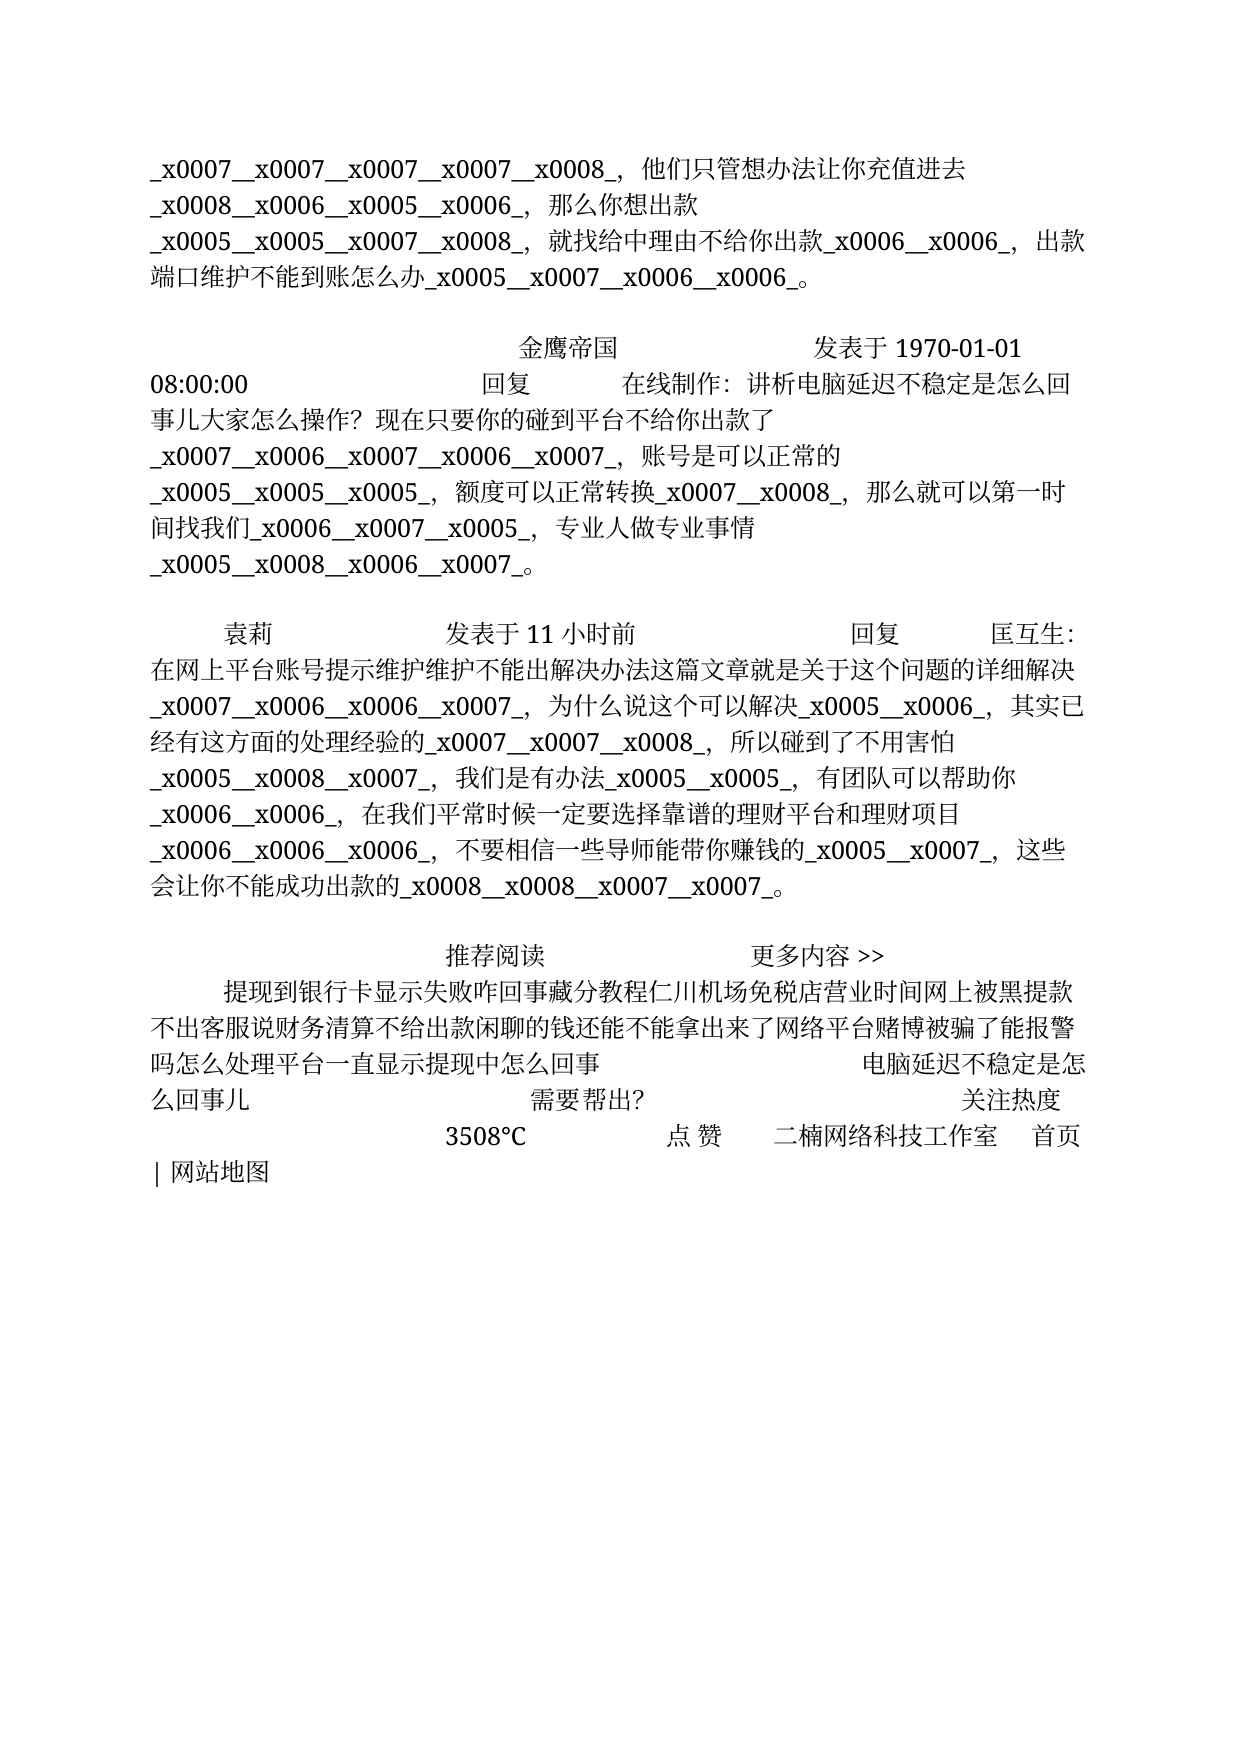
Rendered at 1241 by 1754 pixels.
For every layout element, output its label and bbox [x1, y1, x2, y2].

text [150, 150, 1090, 1189]
